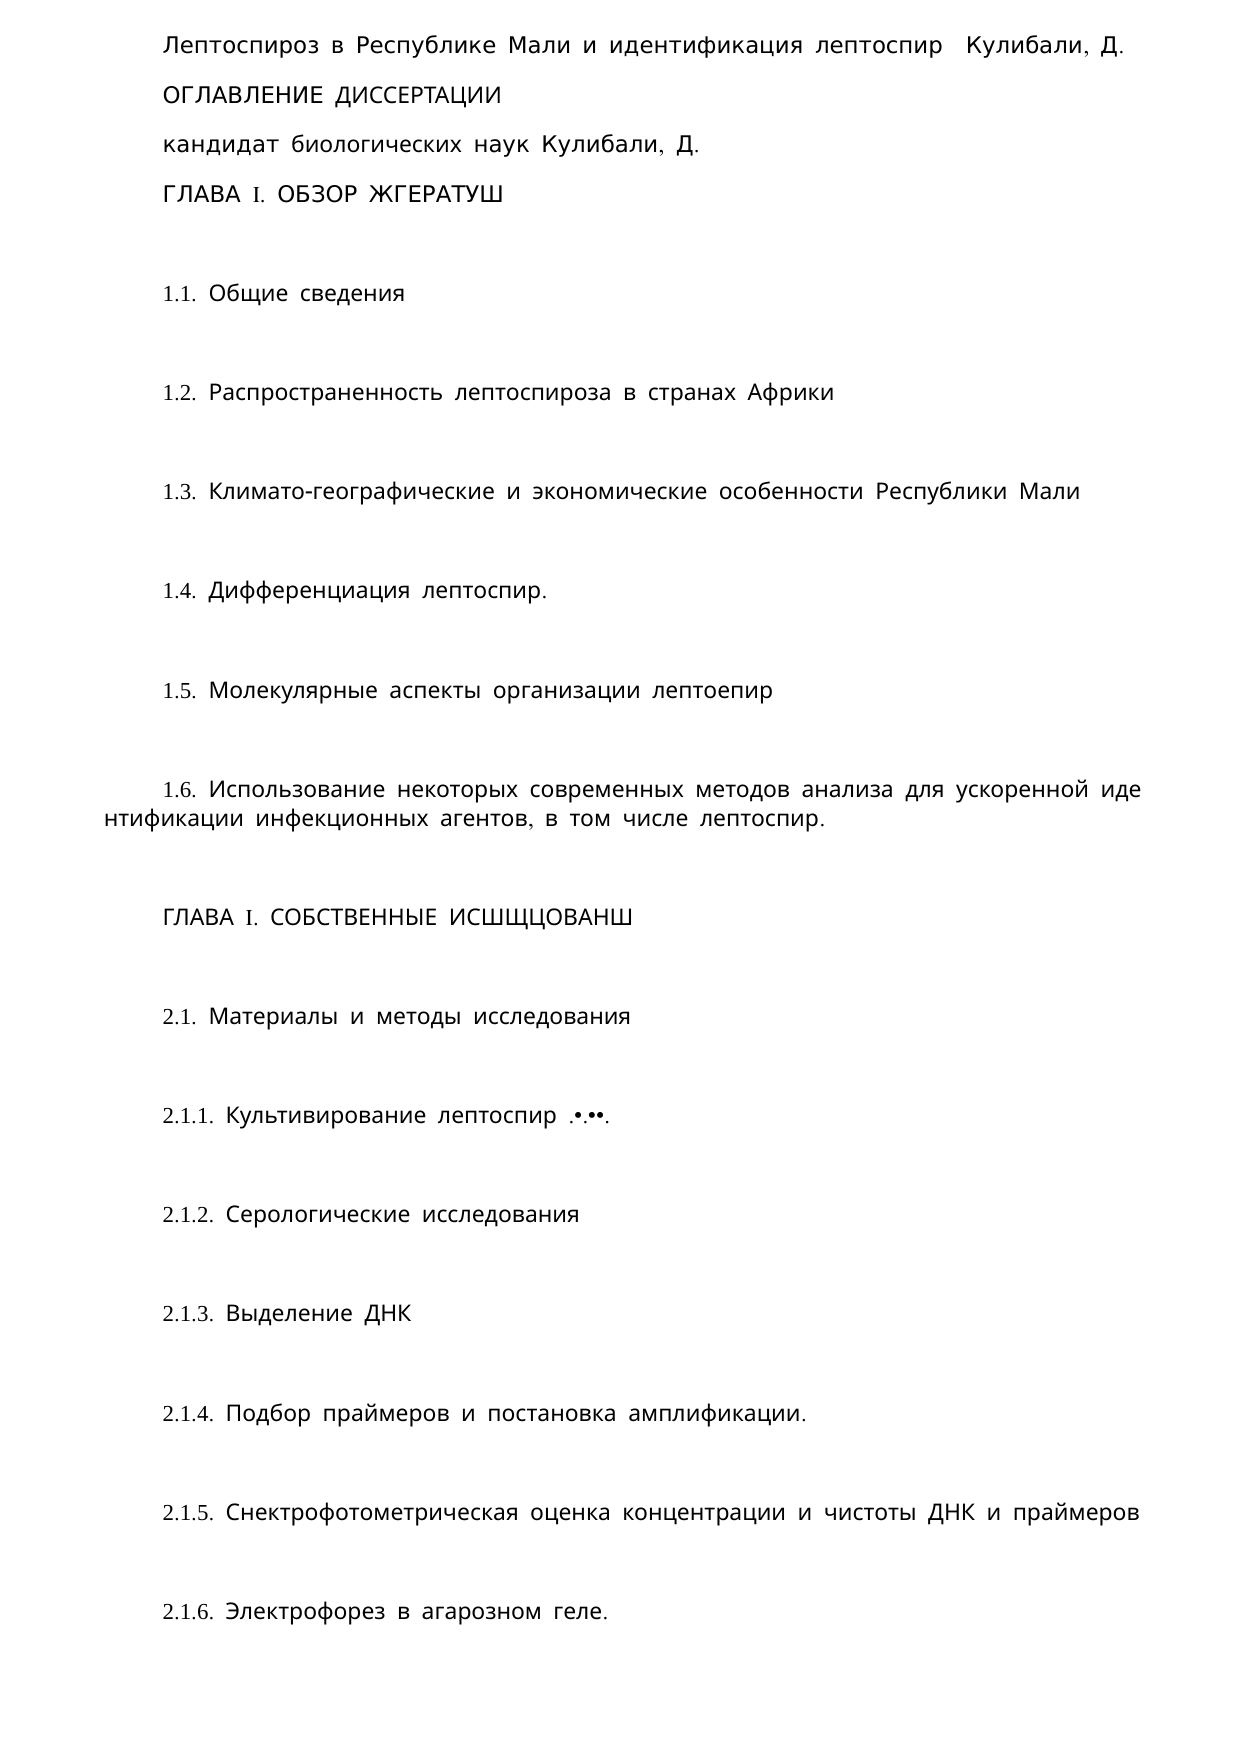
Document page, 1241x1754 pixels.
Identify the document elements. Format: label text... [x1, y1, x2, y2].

text Культивированиелептоспир••• [103, 1099, 1152, 1128]
text ВыделениеДНК [103, 1298, 1152, 1327]
text Подборпраймеровипостановкаамплификации [103, 1397, 1152, 1426]
text ЛептоспирозвРеспубликеМалииидентификациялептоспирКулибалиД [103, 29, 1152, 58]
text СнектрофотометрическаяоценкаконцентрацииичистотыДНКипраймеров [103, 1496, 1152, 1525]
text Общиесведения [103, 277, 1152, 306]
text Молекулярныеаспектыорганизациилептоепир [103, 674, 1152, 703]
text КлиматогеографическиеиэкономическиеособенностиРеспубликиМали [103, 476, 1152, 504]
text Серологическиеисследования [103, 1199, 1152, 1227]
text ГЛАВАСОБСТВЕННЫЕИСШЩЦОВАНШ [103, 901, 1152, 930]
text Использованиенекоторыхсовременныхметодованализадляускореннойидентификацииинфекционныхагентоввтомчислелептоспир [103, 773, 1152, 831]
text ОГЛАВЛЕНИЕДИССЕРТАЦИИ [103, 79, 1152, 108]
text ГЛАВАОБЗОРЖГЕРАТУШ [103, 178, 1152, 207]
text кандидатбиологическихнаукКулибалиД [103, 129, 1152, 157]
text РаспространенностьлептоспирозавстранахАфрики [103, 377, 1152, 405]
text Дифференциациялептоспир [103, 575, 1152, 604]
text Материалыиметодыисследования [103, 1000, 1152, 1029]
text Электрофорезвагарозномгеле [103, 1595, 1152, 1624]
